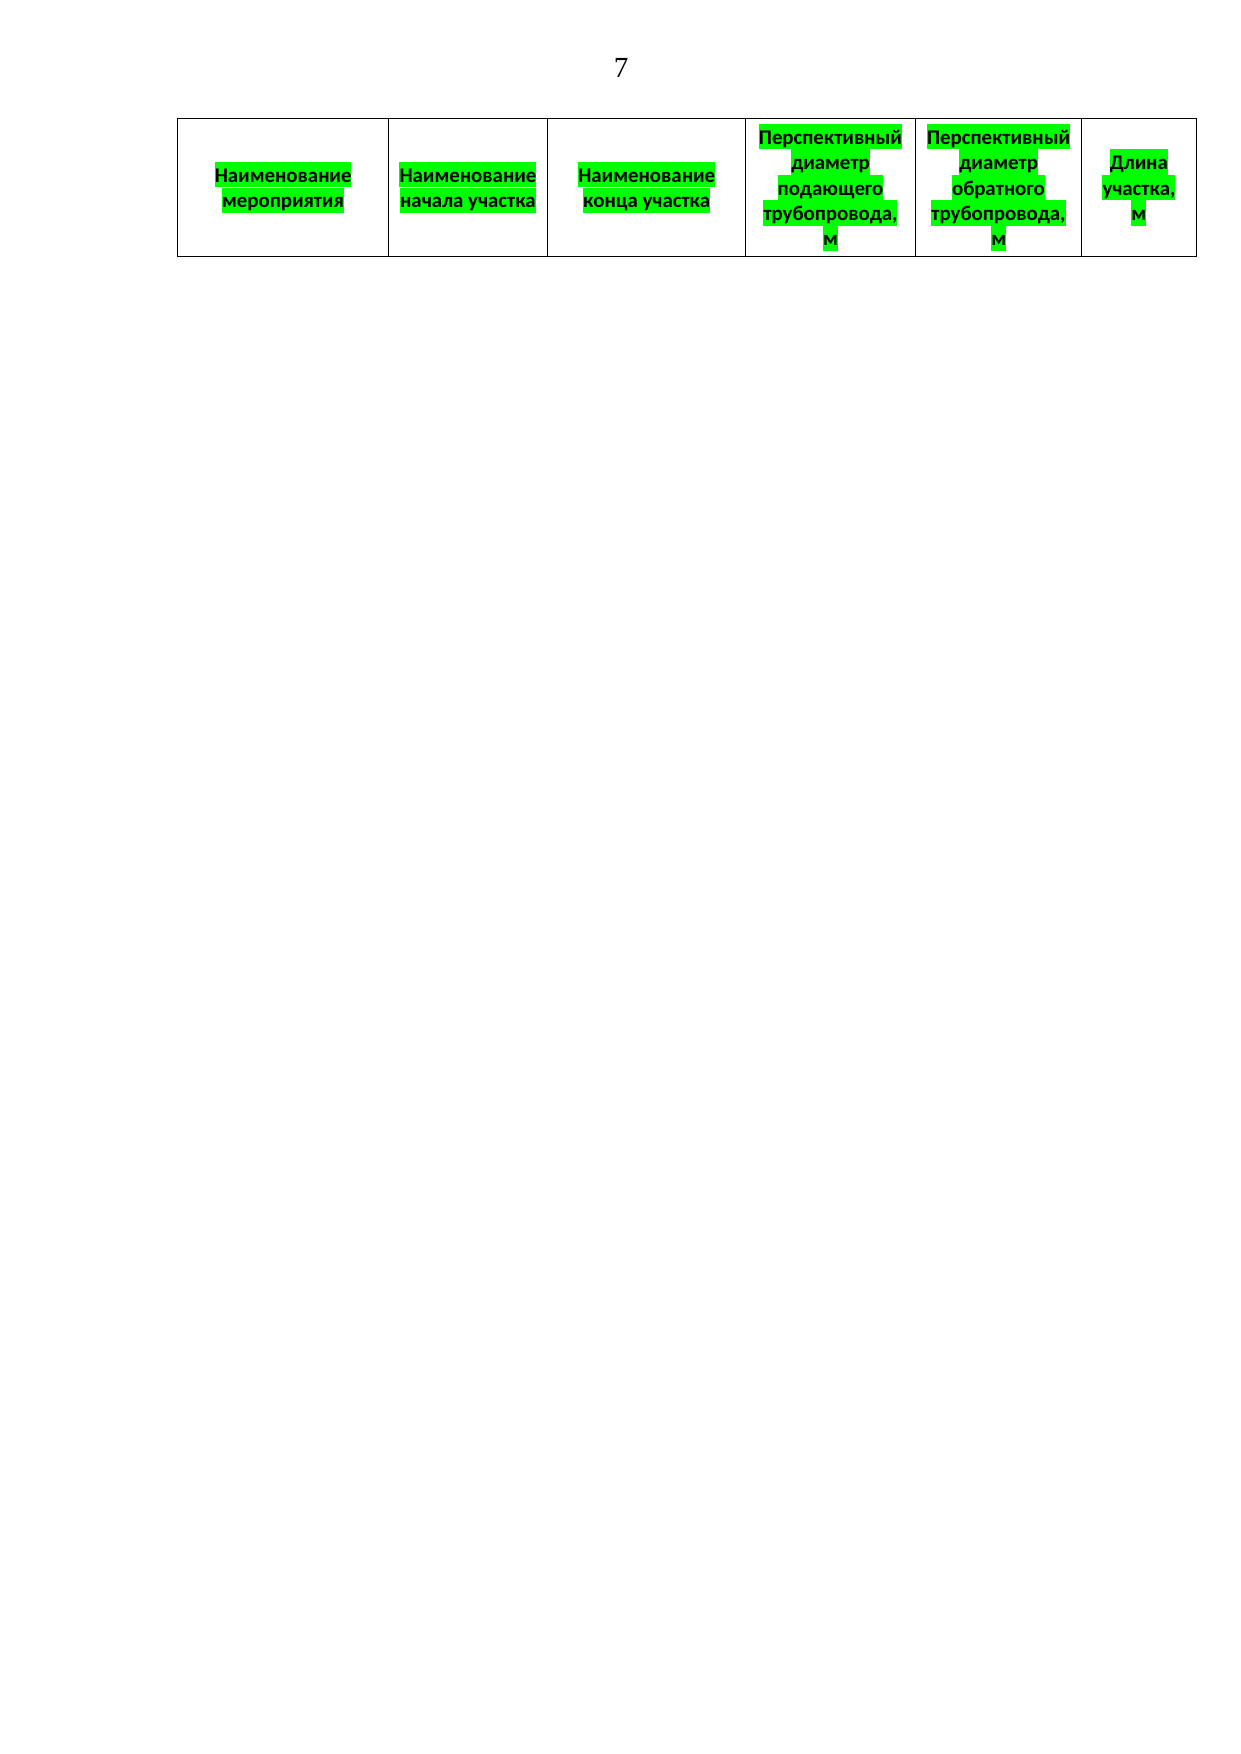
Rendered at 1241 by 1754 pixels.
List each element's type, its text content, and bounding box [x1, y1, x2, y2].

table_header Наименование мероприятия [178, 119, 388, 256]
table_header Перспективный диаметр подающего трубопровода, м [746, 119, 915, 256]
table_header Перспективный диаметр обратного трубопровода, м [916, 119, 1081, 256]
table_header Наименование начала участка [389, 119, 547, 256]
table_header Длина участка, м [1082, 119, 1196, 256]
table_header Наименование конца участка [548, 119, 745, 256]
